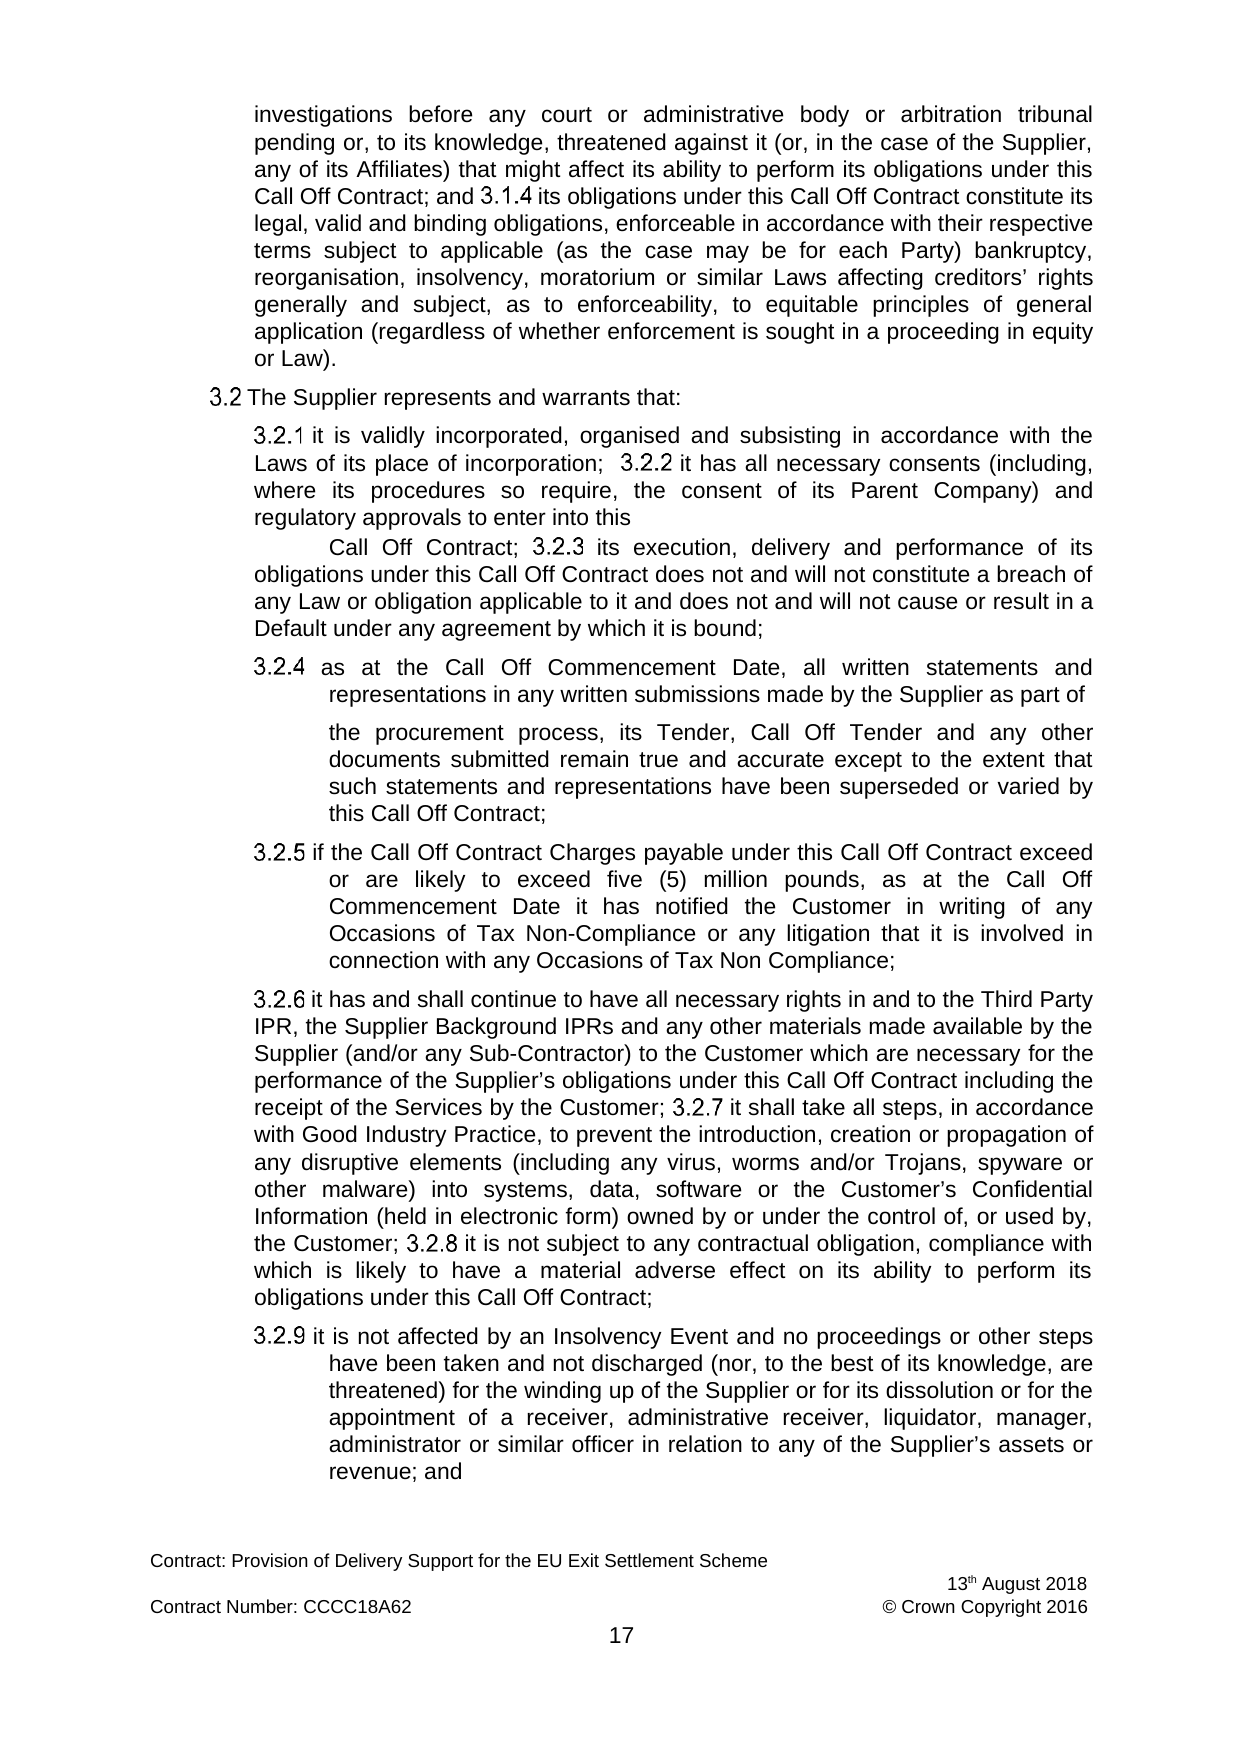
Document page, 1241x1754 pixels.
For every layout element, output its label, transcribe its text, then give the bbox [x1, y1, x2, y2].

text Call Off Contract; its execution, delivery and performance of its obligations under this Call Off Contract does not and will not constitute a breach of any Law or obligation applicable to it and does not and will not cause or result in a Default under any agreement by which it is bound; [254, 533, 1094, 641]
picture [253, 656, 305, 675]
picture [621, 452, 672, 471]
text as at the Call Off Commencement Date, all written statements and representations in any written submissions made by the Supplier as part of [254, 653, 1094, 707]
picture [253, 425, 302, 444]
text if the Call Off Contract Charges payable under this Call Off Contract exceed or are likely to exceed five (5) million pounds, as at the Call Off Commencement Date it has notified the Customer in writing of any Occasions of Tax Non-Compliance or any litigation that it is involved in connection with any Occasions of Tax Non Compliance; [254, 839, 1094, 974]
picture [253, 989, 305, 1008]
picture [253, 842, 305, 861]
picture [672, 1097, 723, 1116]
text the procurement process, its Tender, Call Off Tender and any other documents submitted remain true and accurate except to the extent that such statements and representations have been superseded or varied by this Call Off Contract; [328, 719, 1094, 827]
picture [209, 387, 241, 406]
picture [481, 186, 532, 204]
text it has and shall continue to have all necessary rights in and to the Third Party IPR, the Supplier Background IPRs and any other materials made available by the Supplier (and/or any Sub-Contractor) to the Customer which are necessary for the performance of the Supplier’s obligations under this Call Off Contract including the receipt of the Services by the Customer; it shall take all steps, in accordance with Good Industry Practice, to prevent the introduction, creation or propagation of any disruptive elements (including any virus, worms and/or Trojans, spyware or other malware) into systems, data, software or the Customer’s Confidential Information (held in electronic form) owned by or under the control of, or used by, the Customer; it is not subject to any contractual obligation, compliance with which is likely to have a material adverse effect on its ability to perform its obligations under this Call Off Contract; [254, 986, 1094, 1310]
picture [406, 1233, 457, 1252]
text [254, 101, 1094, 371]
text it is validly incorporated, organised and subsisting in accordance with the Laws of its place of incorporation; it has all necessary consents (including, where its procedures so require, the consent of its Parent Company) and regulatory approvals to enter into this [254, 422, 1094, 530]
text it is not affected by an Insolvency Event and no proceedings or other steps have been taken and not discharged (nor, to the best of its knowledge, are threatened) for the winding up of the Supplier or for its dissolution or for the appointment of a receiver, administrative receiver, liquidator, manager, administrator or similar officer in relation to any of the Supplier’s assets or revenue; and [254, 1323, 1094, 1484]
text The Supplier represents and warrants that: [209, 384, 1094, 410]
picture [253, 1326, 305, 1344]
picture [532, 536, 583, 555]
